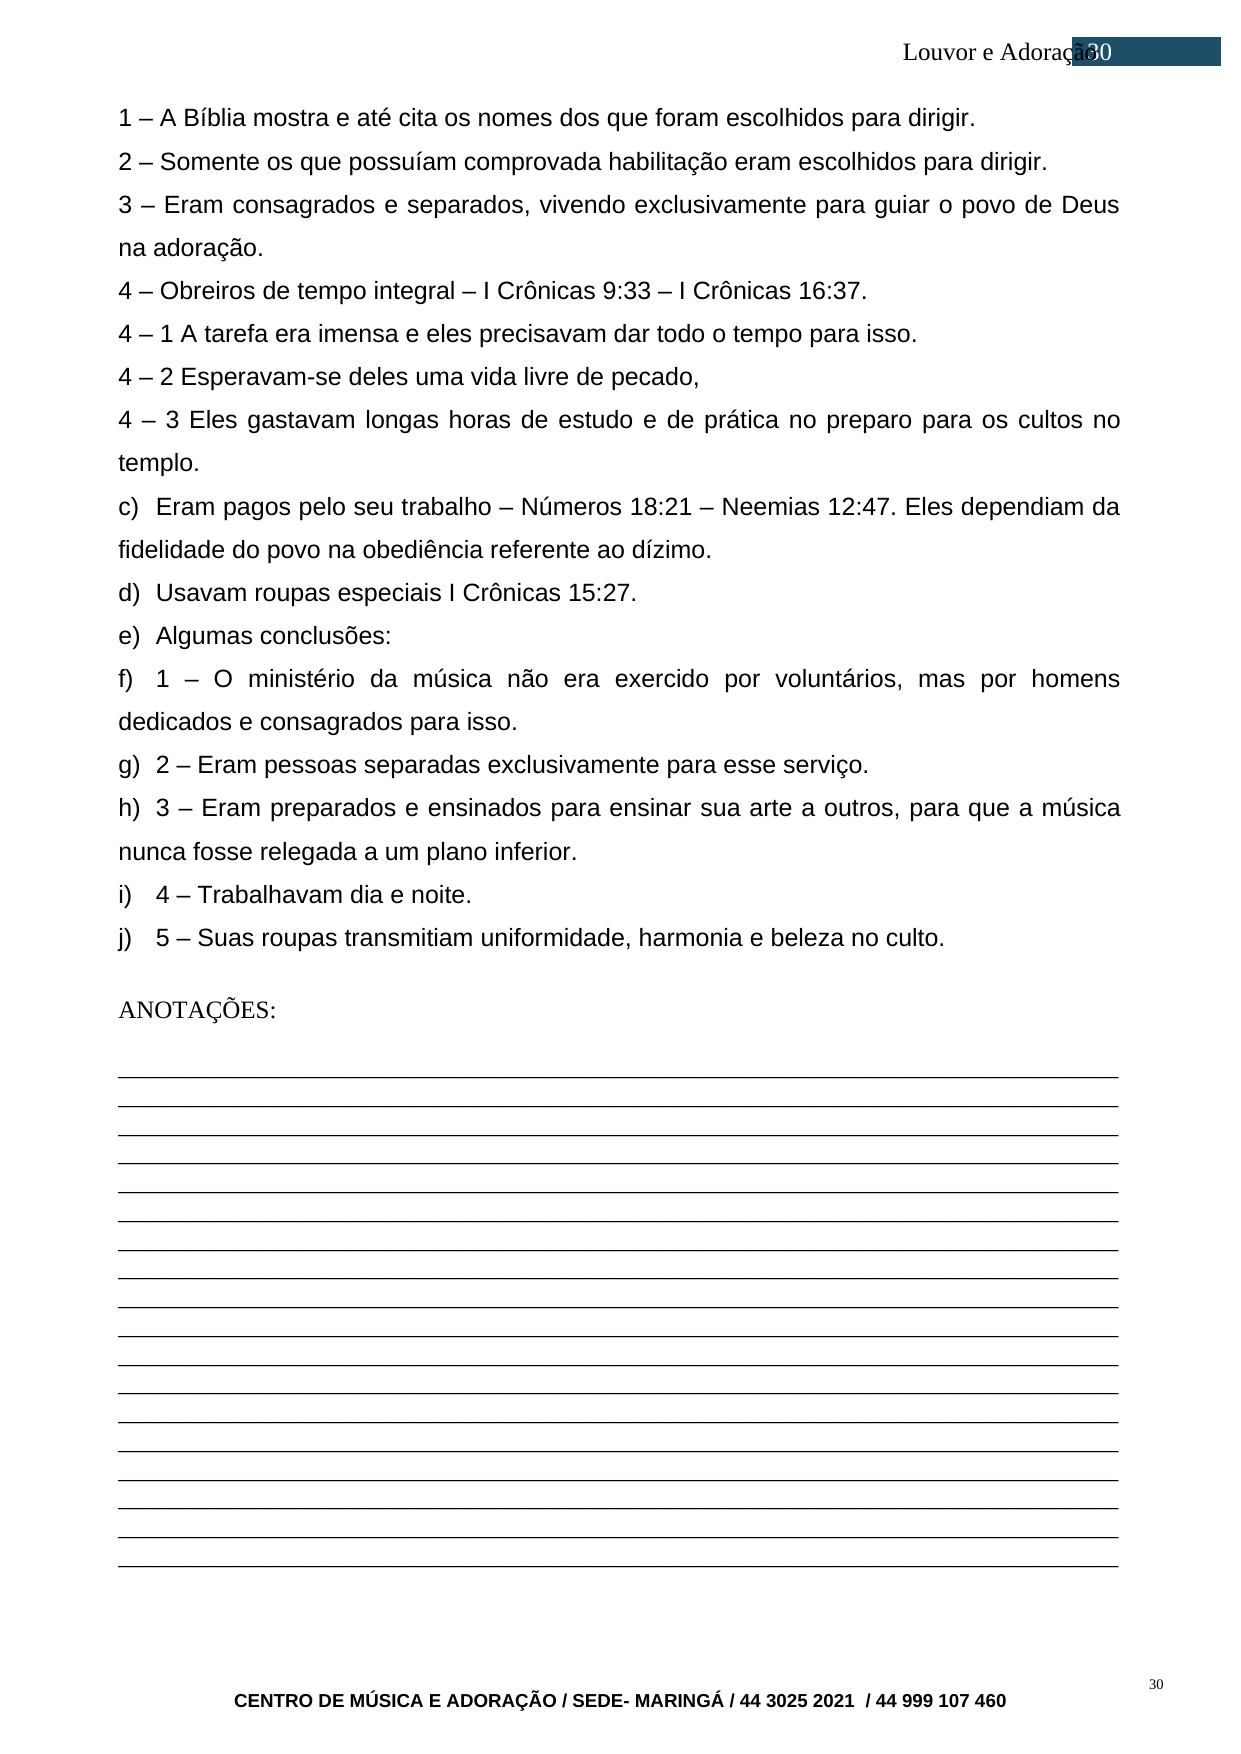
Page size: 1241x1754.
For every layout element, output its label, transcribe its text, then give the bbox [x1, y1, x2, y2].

text ANOTAÇÕES: [118, 995, 1124, 1023]
list Usavam roupas especiais I Crônicas 15:27. [118, 578, 1122, 607]
text 4 – Obreiros de tempo integral – I Crônicas 9:33 – I Crônicas 16:37. [118, 276, 1122, 305]
list 2 – Eram pessoas separadas exclusivamente para esse serviço. [118, 750, 1122, 779]
text 2 – Somente os que possuíam comprovada habilitação eram escolhidos para dirigir. [118, 147, 1122, 175]
list 5 – Suas roupas transmitiam uniformidade, harmonia e beleza no culto. [118, 923, 1122, 952]
text ________________________________________________________________________________________________________________________________________________________________________________________________________________________________________________________________________________________________________________________________________________________________________________________________________________________________________________________________________________________________________________________________________________________________________________________________________________________________________________________________________________________________________________________________________________________________________________________________________________________________________________________________________________________________________________________________________________________________________________________________________________________________________________________________________________________________________________________________________________________________________________________________________________________________________________________________________________________________________________________________________________________________________________________________________________________________________________________________________________________________ [118, 1052, 1124, 1570]
text 3 – Eram consagrados e separados, vivendo exclusivamente para guiar o povo de Deus na adoração. [118, 190, 1122, 262]
text 4 – 1 A tarefa era imensa e eles precisavam dar todo o tempo para isso. [118, 319, 1122, 348]
text 4 – 2 Esperavam-se deles uma vida livre de pecado, [118, 362, 1122, 391]
list 1 – O ministério da música não era exercido por voluntários, mas por homens dedicados e consagrados para isso. [118, 664, 1122, 736]
list Eram pagos pelo seu trabalho – Números 18:21 – Neemias 12:47. Eles dependiam da fidelidade do povo na obediência referente ao dízimo. [118, 492, 1122, 563]
list 4 – Trabalhavam dia e noite. [118, 880, 1122, 908]
list Algumas conclusões: [118, 621, 1122, 650]
text 4 – 3 Eles gastavam longas horas de estudo e de prática no preparo para os cultos no templo. [118, 405, 1122, 477]
list 3 – Eram preparados e ensinados para ensinar sua arte a outros, para que a música nunca fosse relegada a um plano inferior. [118, 793, 1122, 865]
text 1 – A Bíblia mostra e até cita os nomes dos que foram escolhidos para dirigir. [118, 103, 1122, 132]
